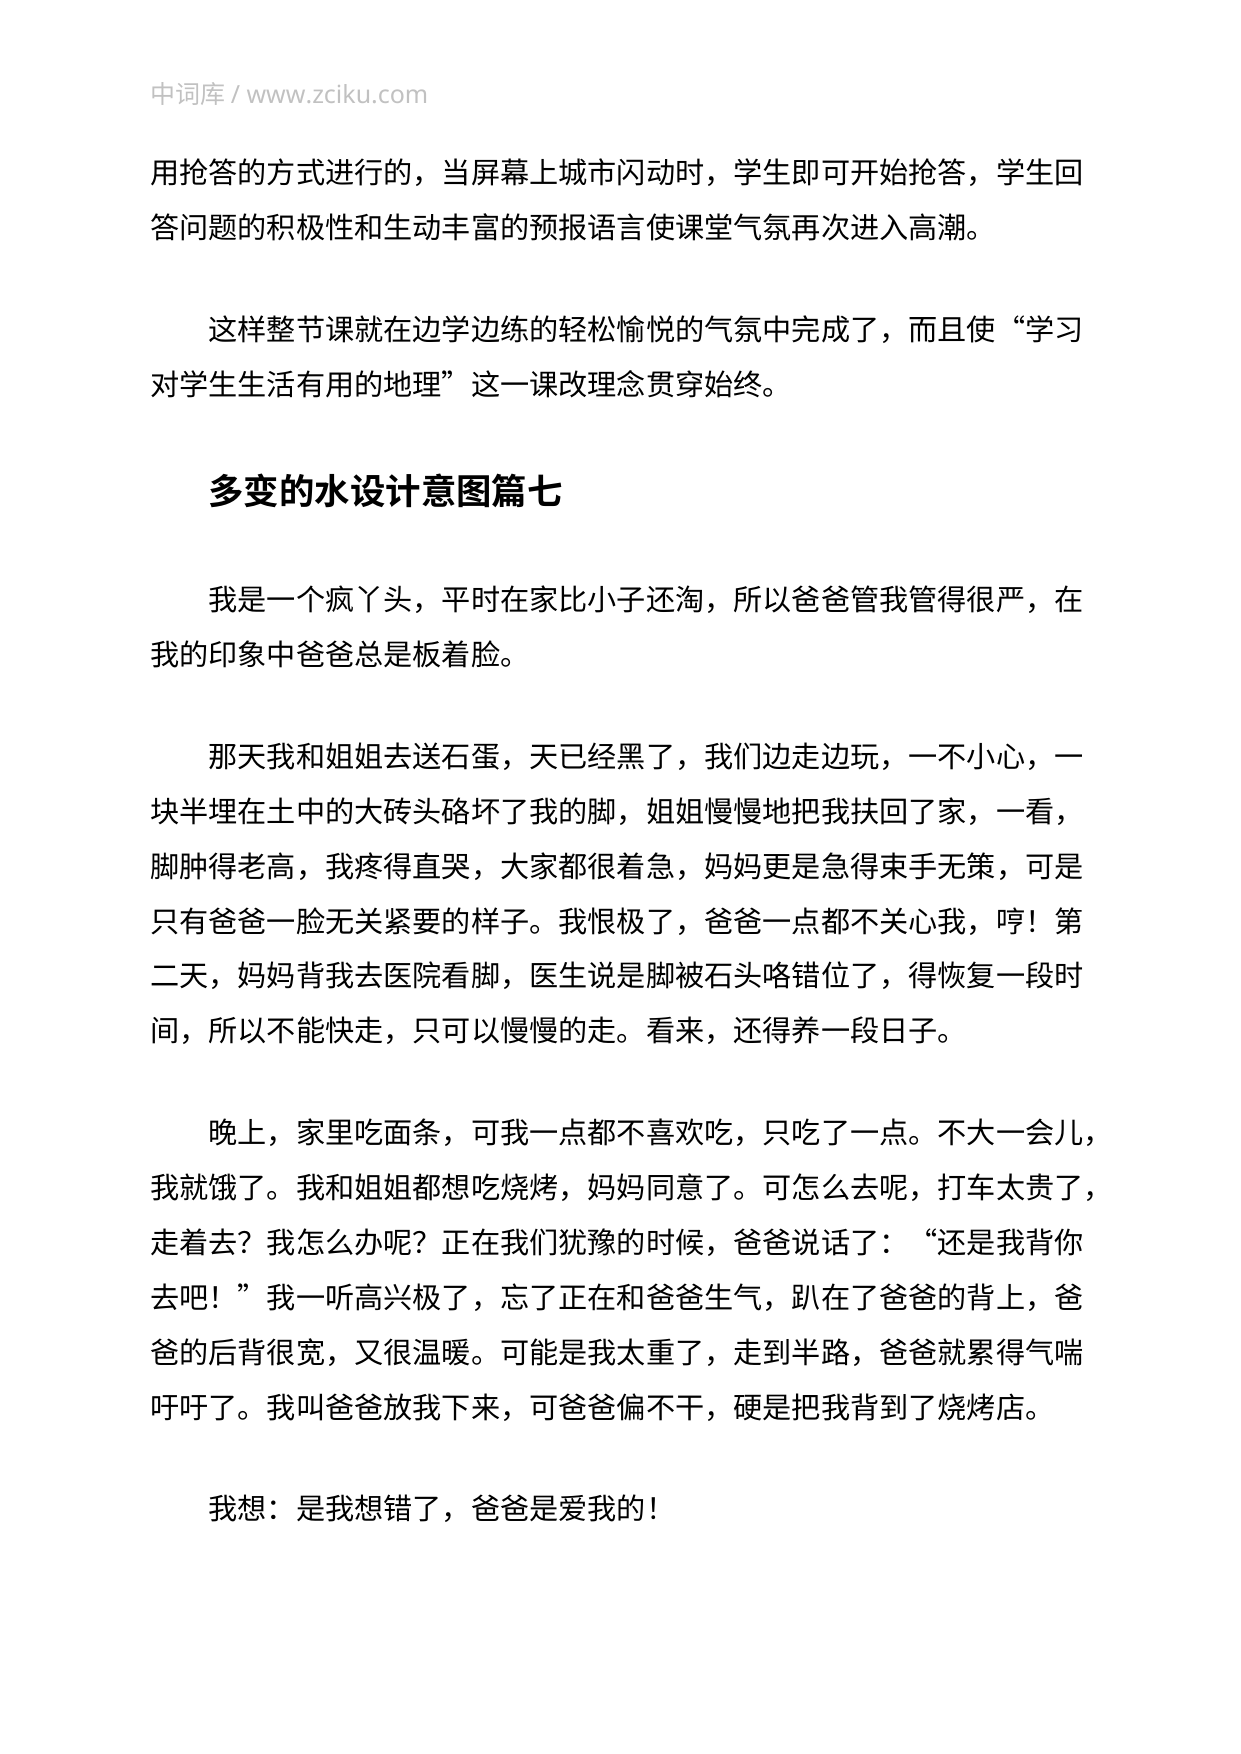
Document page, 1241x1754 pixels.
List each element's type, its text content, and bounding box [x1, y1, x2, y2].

text 多变的水设计意图篇七 [150, 463, 1090, 514]
text 这样整节课就在边学边练的轻松愉悦的气氛中完成了，而且使“学习对学生生活有用的地理”这一课改理念贯穿始终。 [150, 307, 1090, 404]
text 那天我和姐姐去送石蛋，天已经黑了，我们边走边玩，一不小心，一块半埋在土中的大砖头硌坏了我的脚，姐姐慢慢地把我扶回了家，一看，脚肿得老高，我疼得直哭，大家都很着急，妈妈更是急得束手无策，可是只有爸爸一脸无关紧要的样子。我恨极了，爸爸一点都不关心我，哼！第二天，妈妈背我去医院看脚，医生说是脚被石头咯错位了，得恢复一段时间，所以不能快走，只可以慢慢的走。看来，还得养一段日子。 [150, 733, 1090, 1050]
text 我想：是我想错了，爸爸是爱我的！ [150, 1486, 1090, 1528]
text 晚上，家里吃面条，可我一点都不喜欢吃，只吃了一点。不大一会儿，我就饿了。我和姐姐都想吃烧烤，妈妈同意了。可怎么去呢，打车太贵了，走着去？我怎么办呢？正在我们犹豫的时候，爸爸说话了：“还是我背你去吧！”我一听高兴极了，忘了正在和爸爸生气，趴在了爸爸的背上，爸爸的后背很宽，又很温暖。可能是我太重了，走到半路，爸爸就累得气喘吁吁了。我叫爸爸放我下来，可爸爸偏不干，硬是把我背到了烧烤店。 [150, 1110, 1090, 1426]
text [150, 150, 1090, 247]
text 我是一个疯丫头，平时在家比小子还淘，所以爸爸管我管得很严，在我的印象中爸爸总是板着脸。 [150, 577, 1090, 674]
